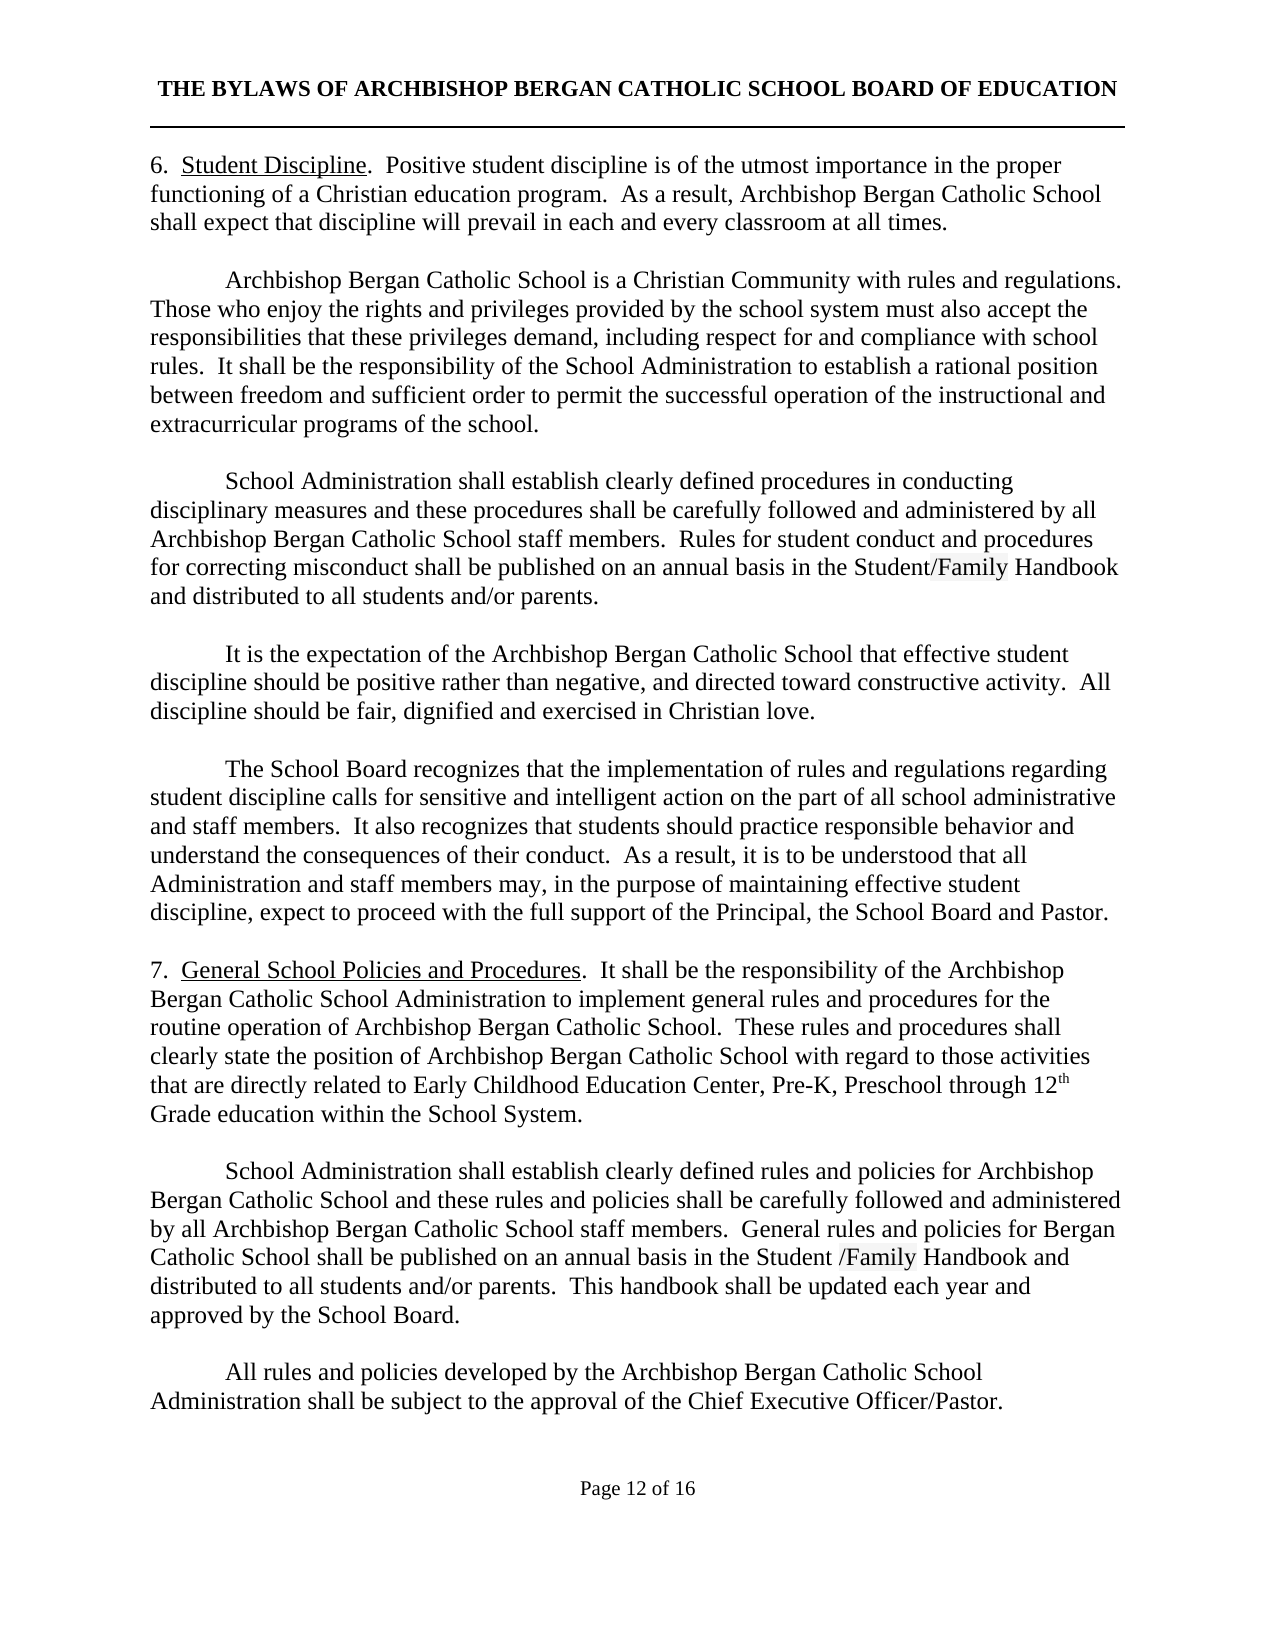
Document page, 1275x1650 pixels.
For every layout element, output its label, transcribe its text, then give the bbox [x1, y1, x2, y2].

text All rules and policies developed by the Archbishop Bergan Catholic School Administration shall be subject to the approval of the Chief Executive Officer/Pastor. [150, 1357, 1125, 1415]
text It is the expectation of the Archbishop Bergan Catholic School that effective student discipline should be positive rather than negative, and directed toward constructive activity. All discipline should be fair, dignified and exercised in Christian love. [150, 639, 1125, 725]
text Archbishop Bergan Catholic School is a Christian Community with rules and regulations. Those who enjoy the rights and privileges provided by the school system must also accept the responsibilities that these privileges demand, including respect for and compliance with school rules. It shall be the responsibility of the School Administration to establish a rational position between freedom and sufficient order to permit the successful operation of the instructional and extracurricular programs of the school. [150, 265, 1125, 437]
text School Administration shall establish clearly defined procedures in conducting disciplinary measures and these procedures shall be carefully followed and administered by all Archbishop Bergan Catholic School staff members. Rules for student conduct and procedures for correcting misconduct shall be published on an annual basis in the Student/Family Handbook and distributed to all students and/or parents. [150, 466, 1125, 610]
text School Administration shall establish clearly defined rules and policies for Archbishop Bergan Catholic School and these rules and policies shall be carefully followed and administered by all Archbishop Bergan Catholic School staff members. General rules and policies for Bergan Catholic School shall be published on an annual basis in the Student /Family Handbook and distributed to all students and/or parents. This handbook shall be updated each year and approved by the School Board. [150, 1156, 1125, 1329]
text 7. General School Policies and Procedures. It shall be the responsibility of the Archbishop Bergan Catholic School Administration to implement general rules and procedures for the routine operation of Archbishop Bergan Catholic School. These rules and procedures shall clearly state the position of Archbishop Bergan Catholic School with regard to those activities that are directly related to Early Childhood Education Center, Pre-K, Preschool through 12th Grade education within the School System. [150, 955, 1125, 1127]
text The School Board recognizes that the implementation of rules and regulations regarding student discipline calls for sensitive and intelligent action on the part of all school administrative and staff members. It also recognizes that students should practice responsible behavior and understand the consequences of their conduct. As a result, it is to be understood that all Administration and staff members may, in the purpose of maintaining effective student discipline, expect to proceed with the full support of the Principal, the School Board and Pastor. [150, 754, 1125, 926]
text 6. Student Discipline. Positive student discipline is of the utmost importance in the proper functioning of a Christian education program. As a result, Archbishop Bergan Catholic School shall expect that discipline will prevail in each and every classroom at all times. [150, 150, 1125, 236]
